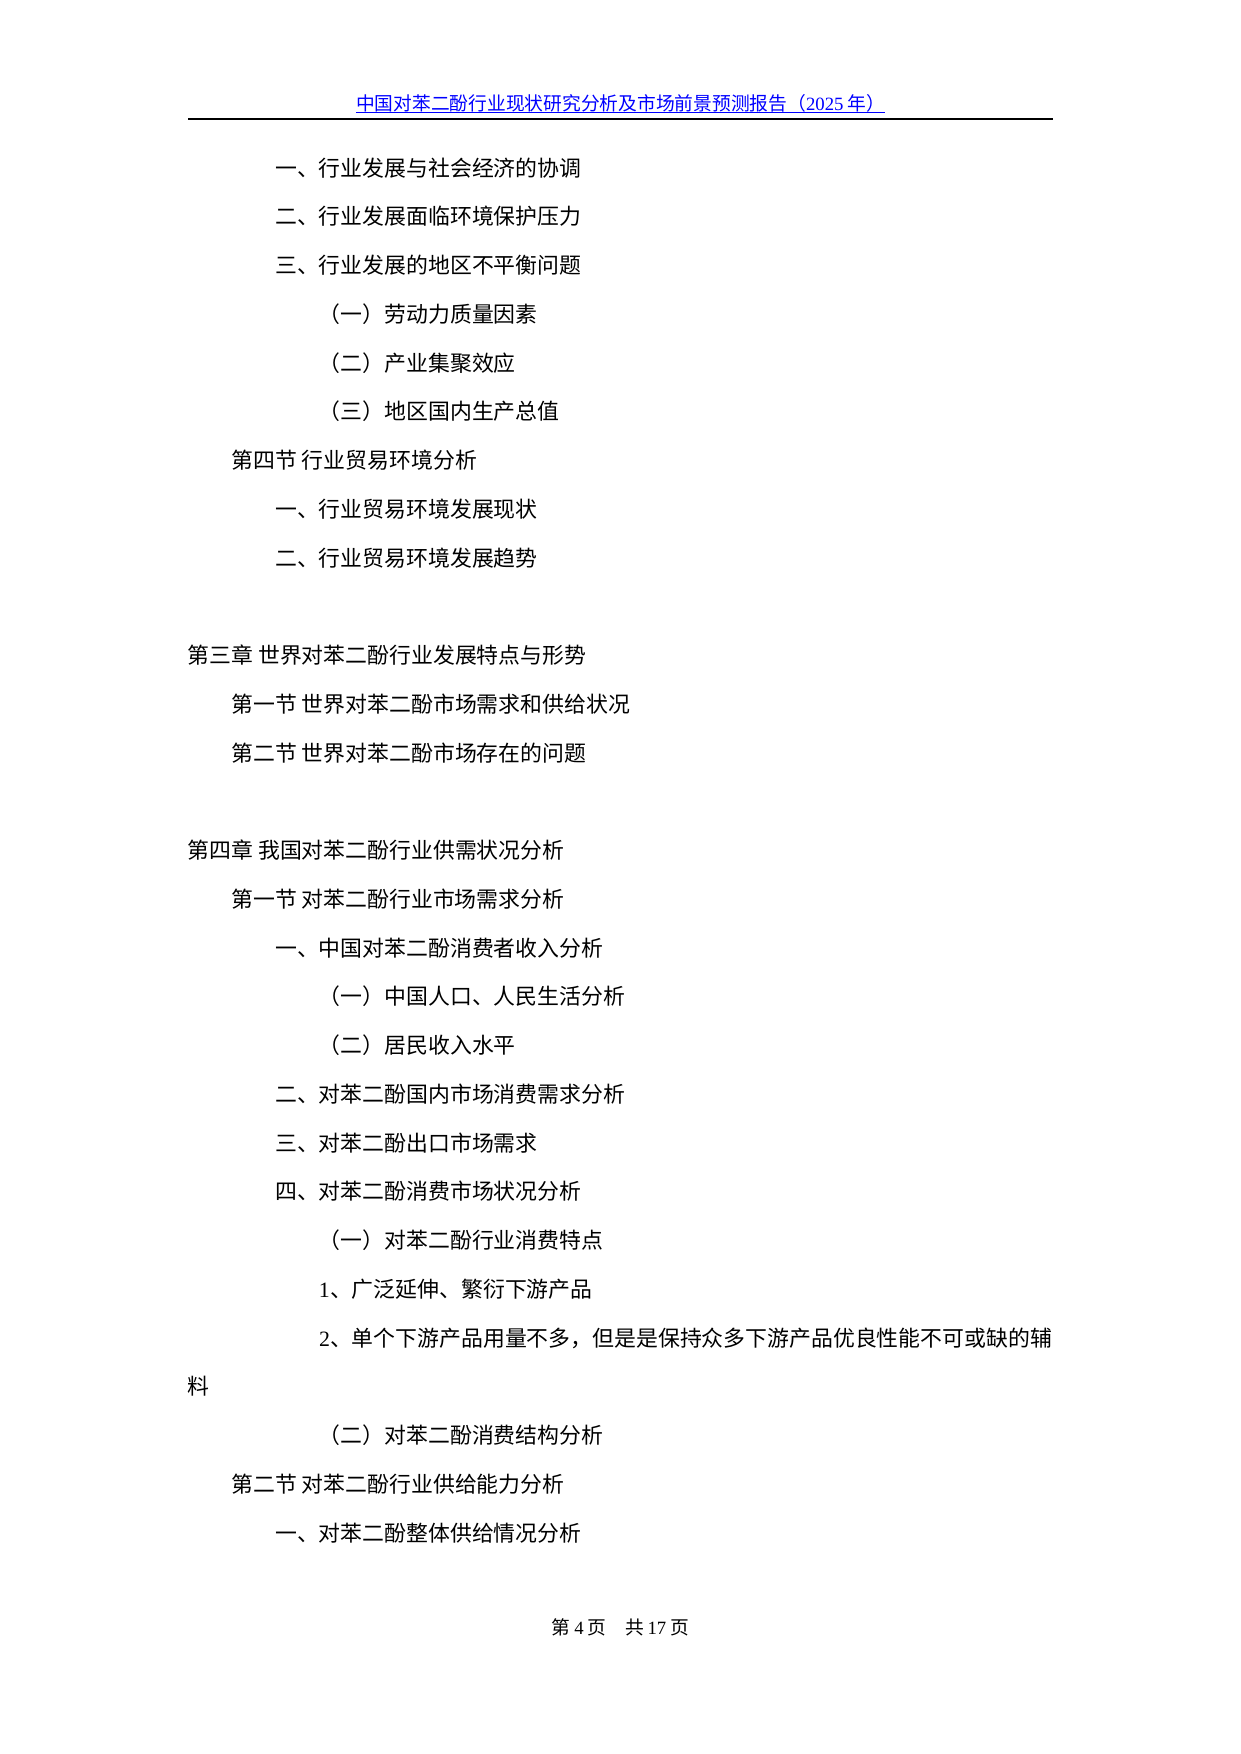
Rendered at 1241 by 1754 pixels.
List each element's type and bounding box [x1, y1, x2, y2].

text [187, 150, 1053, 1548]
